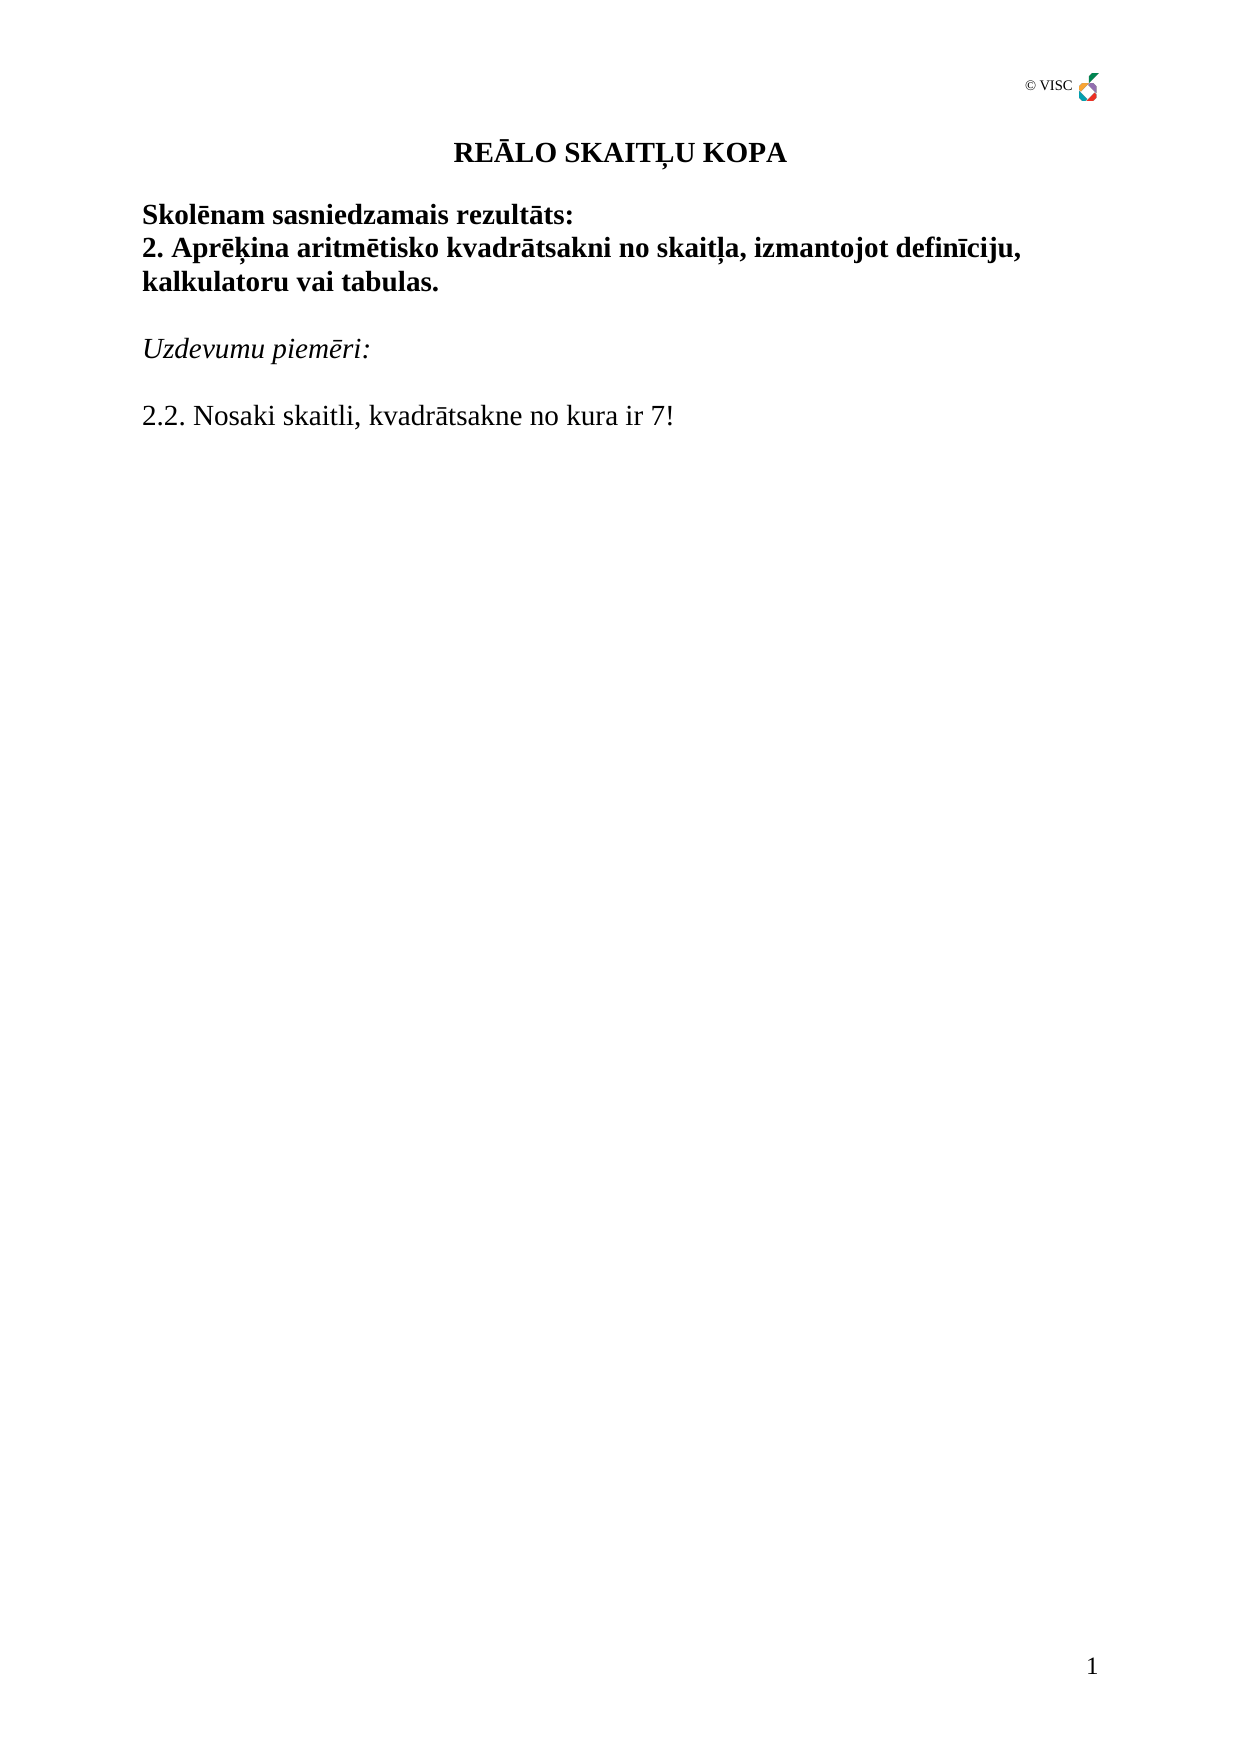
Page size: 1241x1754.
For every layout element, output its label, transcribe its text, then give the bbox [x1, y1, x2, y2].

text 2.2. Nosaki skaitli, kvadrātsakne no kura ir 7! [142, 398, 1098, 432]
picture [1079, 73, 1099, 101]
text 2. Aprēķina aritmētisko kvadrātsakni no skaitļa, izmantojot definīciju, kalkulatoru vai tabulas. [142, 231, 1098, 298]
text Uzdevumu piemēri: [142, 331, 1098, 365]
text Skolēnam sasniedzamais rezultāts: [142, 197, 1098, 231]
text REĀLO SKAITĻU KOPA [142, 135, 1098, 168]
